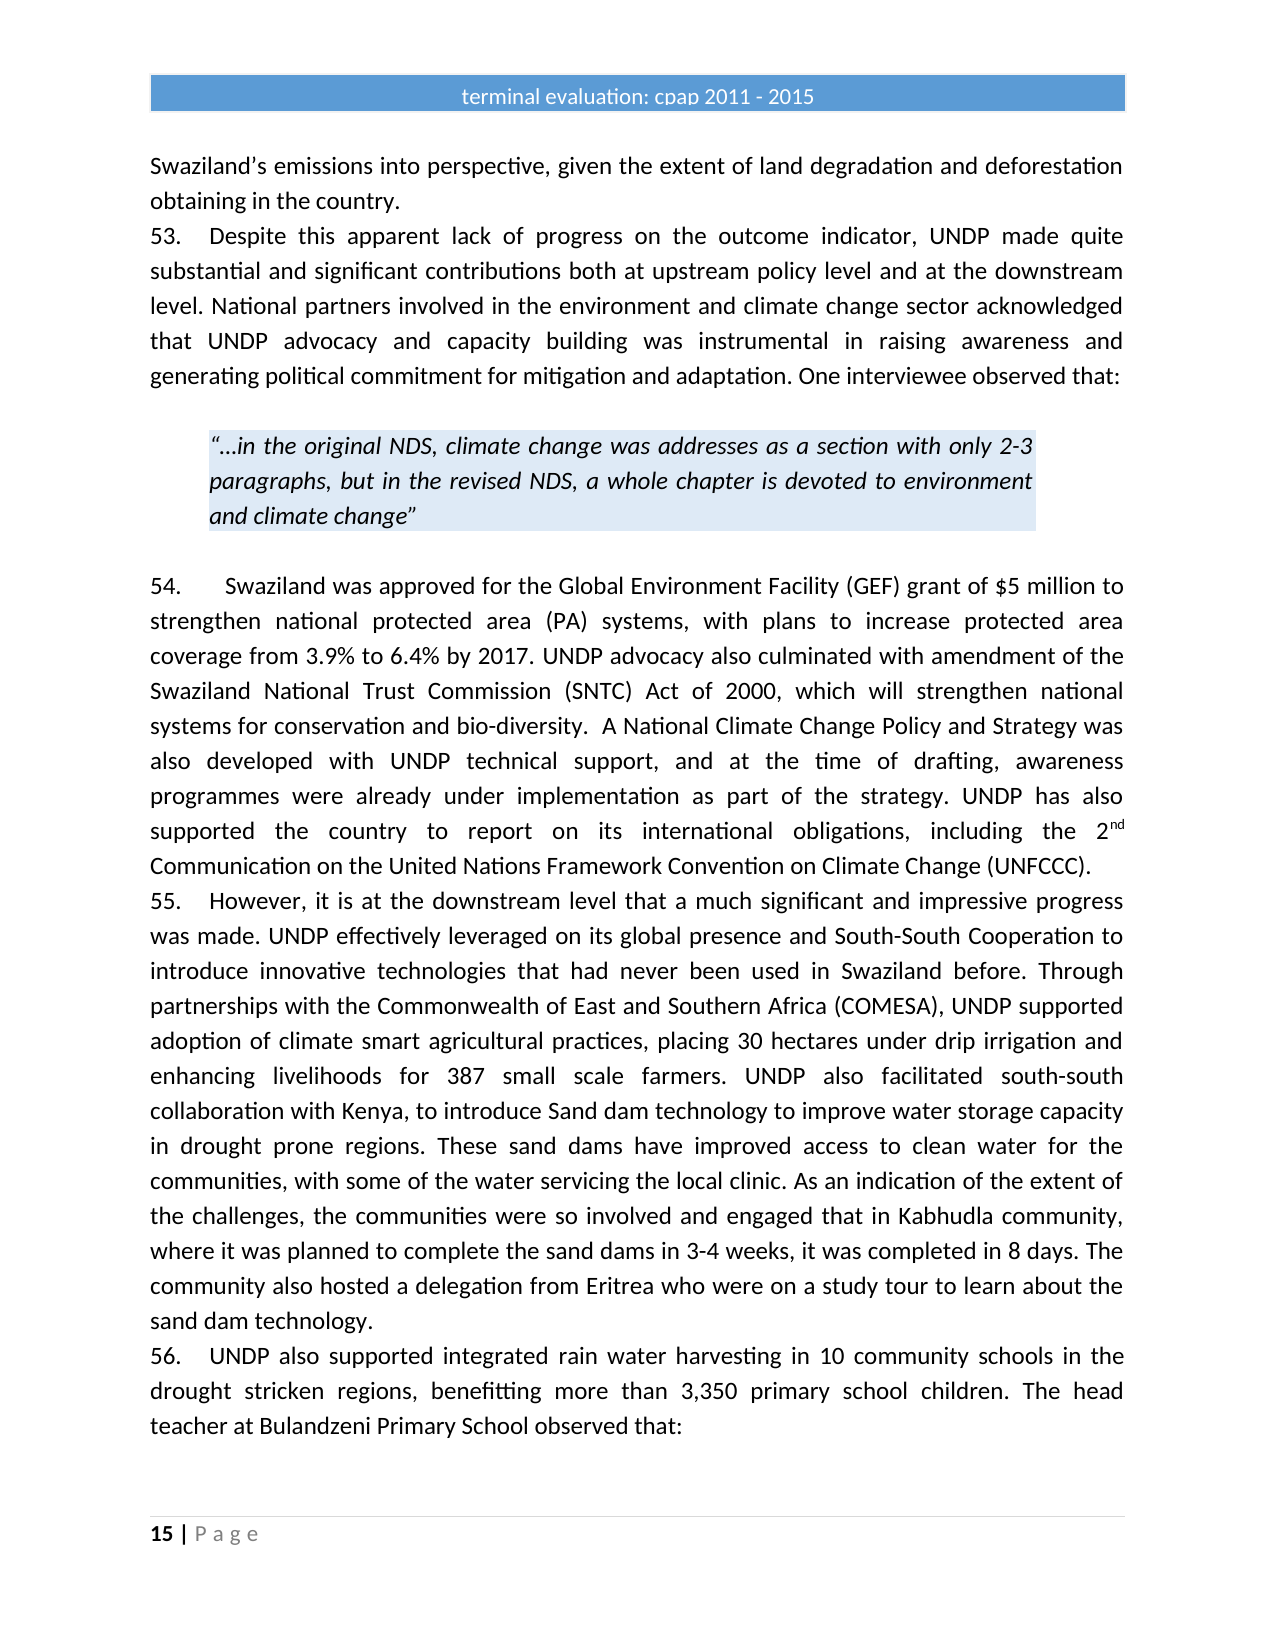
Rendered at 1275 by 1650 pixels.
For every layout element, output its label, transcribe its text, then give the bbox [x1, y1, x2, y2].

list Despite this apparent lack of progress on the outcome indicator, UNDP made quite substantial and significant contributions both at upstream policy level and at the downstream level. National partners involved in the environment and climate change sector acknowledged that UNDP advocacy and capacity building was instrumental in raising awareness and generating political commitment for mitigation and adaptation. One interviewee observed that: [150, 220, 1125, 391]
list UNDP also supported integrated rain water harvesting in 10 community schools in the drought stricken regions, benefitting more than 3,350 primary school children. The head teacher at Bulandzeni Primary School observed that: [150, 1340, 1125, 1441]
list Swaziland was approved for the Global Environment Facility (GEF) grant of $5 million to strengthen national protected area (PA) systems, with plans to increase protected area coverage from 3.9% to 6.4% by 2017. UNDP advocacy also culminated with amendment of the Swaziland National Trust Commission (SNTC) Act of 2000, which will strengthen national systems for conservation and bio-diversity. A National Climate Change Policy and Strategy was also developed with UNDP technical support, and at the time of drafting, awareness programmes were already under implementation as part of the strategy. UNDP has also supported the country to report on its international obligations, including the 2nd Communication on the United Nations Framework Convention on Climate Change (UNFCCC). [150, 570, 1125, 881]
list However, it is at the downstream level that a much significant and impressive progress was made. UNDP effectively leveraged on its global presence and South-South Cooperation to introduce innovative technologies that had never been used in Swaziland before. Through partnerships with the Commonwealth of East and Southern Africa (COMESA), UNDP supported adoption of climate smart agricultural practices, placing 30 hectares under drip irrigation and enhancing livelihoods for 387 small scale farmers. UNDP also facilitated south-south collaboration with Kenya, to introduce Sand dam technology to improve water storage capacity in drought prone regions. These sand dams have improved access to clean water for the communities, with some of the water servicing the local clinic. As an indication of the extent of the challenges, the communities were so involved and engaged that in Kabhudla community, where it was planned to complete the sand dams in 3-4 weeks, it was completed in 8 days. The community also hosted a delegation from Eritrea who were on a study tour to learn about the sand dam technology. [150, 885, 1125, 1336]
list “…in the original NDS, climate change was addresses as a section with only 2-3 paragraphs, but in the revised NDS, a whole chapter is devoted to environment and climate change” [209, 430, 1036, 531]
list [150, 150, 1125, 216]
